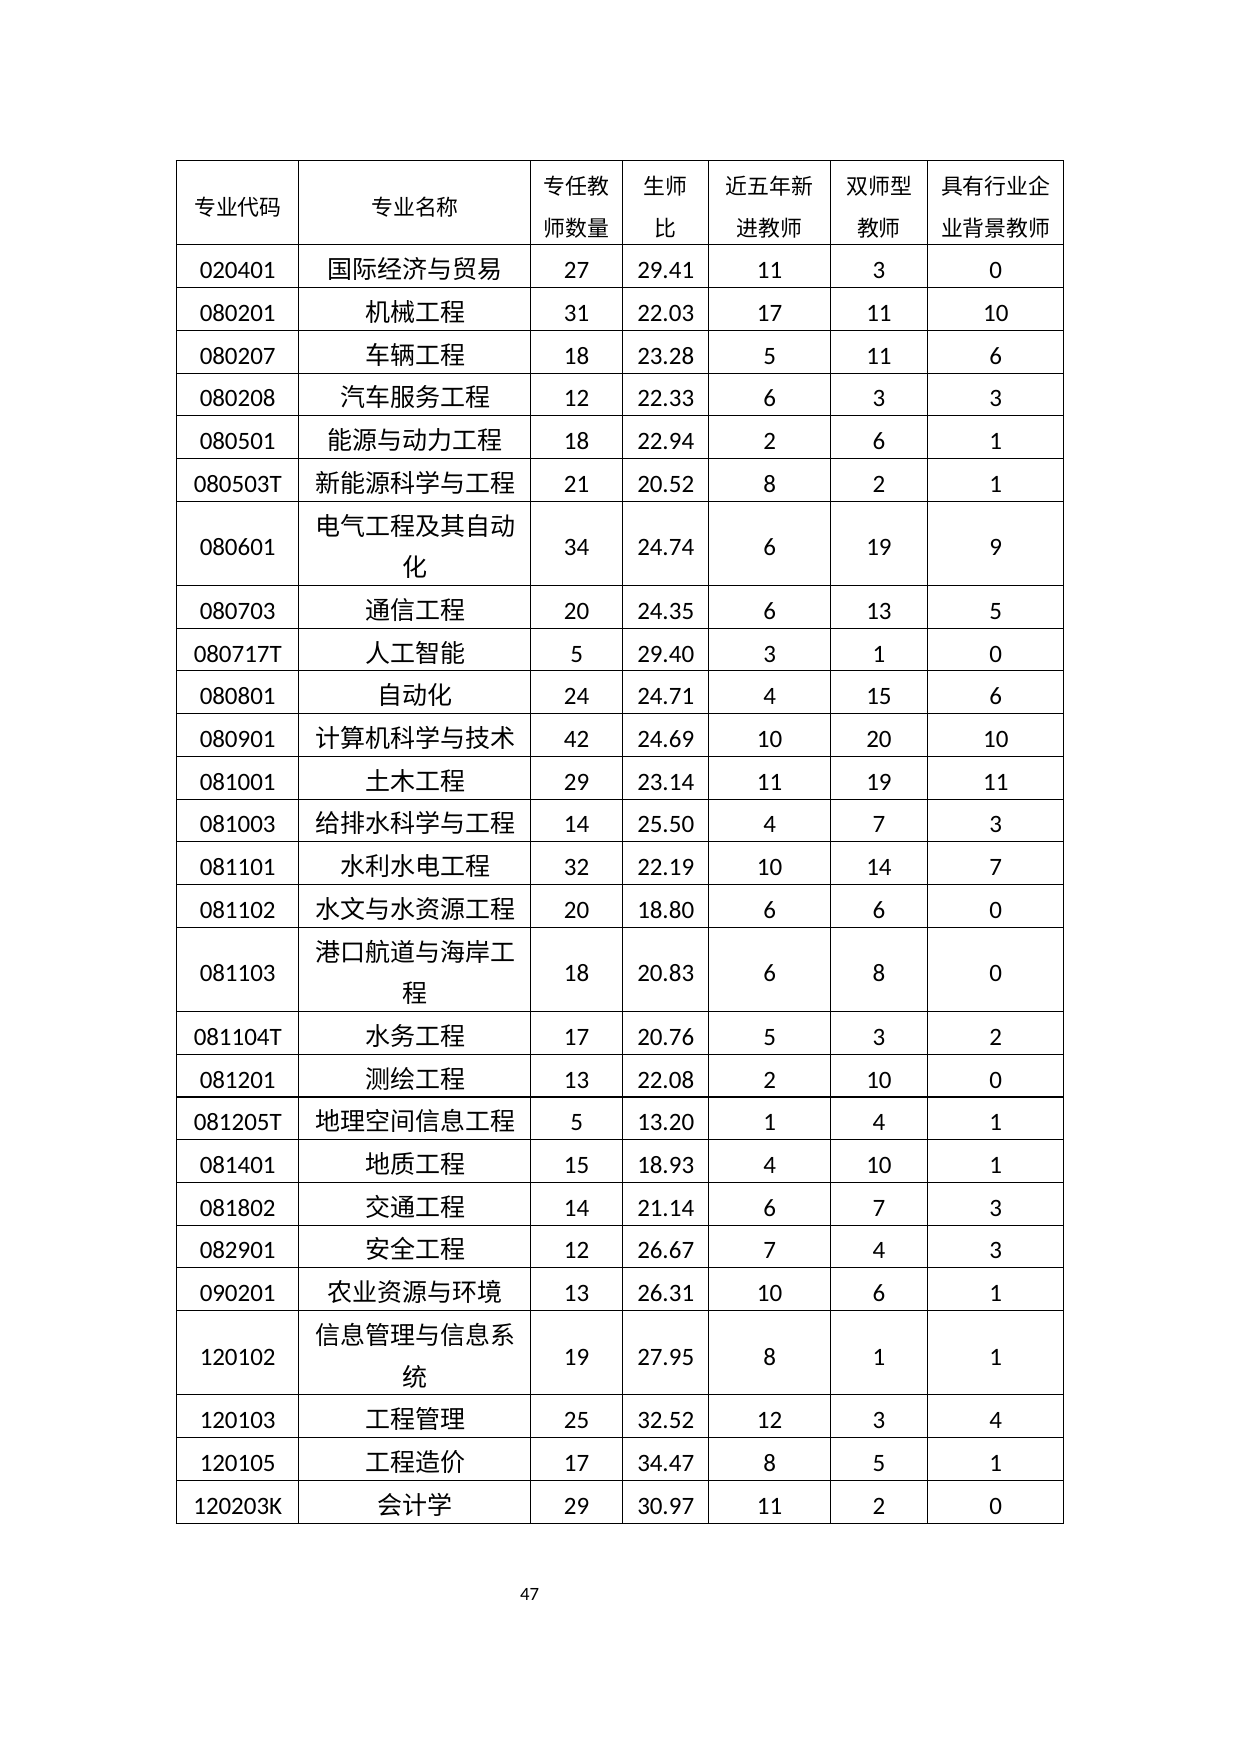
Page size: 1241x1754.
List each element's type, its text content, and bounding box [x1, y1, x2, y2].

table_cell 32.52 [623, 1395, 708, 1437]
table_cell 新能源科学与工程 [299, 459, 530, 501]
table_cell 080717T [177, 629, 298, 670]
table_header 双师型教师 [831, 161, 927, 244]
table_cell 水务工程 [299, 1012, 530, 1054]
table_cell 交通工程 [299, 1183, 530, 1224]
table_cell 020401 [177, 245, 298, 287]
table_cell 29 [531, 757, 622, 798]
table_cell 081101 [177, 842, 298, 884]
table_cell 水文与水资源工程 [299, 885, 530, 927]
table_cell 120102 [177, 1311, 298, 1394]
table_cell 5 [531, 1098, 622, 1139]
table_cell 3 [709, 629, 830, 670]
table_cell 19 [531, 1311, 622, 1394]
table_cell 20.52 [623, 459, 708, 501]
table_cell 6 [928, 671, 1063, 713]
table_cell 11 [928, 757, 1063, 798]
table_cell 081205T [177, 1098, 298, 1139]
table_cell 汽车服务工程 [299, 374, 530, 415]
table_cell 地理空间信息工程 [299, 1098, 530, 1139]
table_cell 1 [928, 1311, 1063, 1394]
table_cell 4 [709, 1140, 830, 1182]
table_cell 1 [928, 1438, 1063, 1480]
table_cell 21.14 [623, 1183, 708, 1224]
table_cell 081104T [177, 1012, 298, 1054]
table_cell 15 [831, 671, 927, 713]
table_cell 26.67 [623, 1226, 708, 1267]
table_cell 1 [928, 1098, 1063, 1139]
table_cell 24.71 [623, 671, 708, 713]
table_cell 6 [709, 885, 830, 927]
table_cell 3 [928, 800, 1063, 841]
table_cell 18.93 [623, 1140, 708, 1182]
table_cell 7 [831, 1183, 927, 1224]
table_cell 081103 [177, 928, 298, 1011]
table_cell 5 [531, 629, 622, 670]
table_cell 10 [831, 1055, 927, 1096]
table_cell 3 [831, 1012, 927, 1054]
table_cell 20 [531, 586, 622, 628]
table_cell 22.08 [623, 1055, 708, 1096]
table_cell 机械工程 [299, 288, 530, 330]
table_cell 土木工程 [299, 757, 530, 798]
table_cell 3 [831, 1395, 927, 1437]
table_cell 25 [531, 1395, 622, 1437]
table_header 专业代码 [177, 161, 298, 244]
table_cell 080801 [177, 671, 298, 713]
table_cell 080201 [177, 288, 298, 330]
table_cell 地质工程 [299, 1140, 530, 1182]
table_cell 8 [709, 1438, 830, 1480]
table_cell 120103 [177, 1395, 298, 1437]
table_cell 10 [831, 1140, 927, 1182]
table_cell 120203K [177, 1481, 298, 1522]
table_cell 3 [831, 245, 927, 287]
table_cell 29 [531, 1481, 622, 1522]
table_cell 20 [531, 885, 622, 927]
table_cell 1 [928, 416, 1063, 458]
table_cell 2 [709, 1055, 830, 1096]
table_cell 14 [831, 842, 927, 884]
table_cell 11 [831, 288, 927, 330]
table_cell 18 [531, 928, 622, 1011]
table_header 近五年新进教师 [709, 161, 830, 244]
table_cell 安全工程 [299, 1226, 530, 1267]
table_cell 14 [531, 1183, 622, 1224]
table_cell 25.50 [623, 800, 708, 841]
table_cell 18 [531, 416, 622, 458]
table_cell 081001 [177, 757, 298, 798]
table_cell 080901 [177, 714, 298, 756]
table_cell 4 [709, 800, 830, 841]
table_cell 13 [831, 586, 927, 628]
table_cell 3 [831, 374, 927, 415]
table_cell 10 [928, 288, 1063, 330]
table_cell 10 [928, 714, 1063, 756]
table_cell 0 [928, 928, 1063, 1011]
table_cell 6 [928, 331, 1063, 372]
table_cell 0 [928, 1055, 1063, 1096]
table_cell 7 [709, 1226, 830, 1267]
table_cell 34 [531, 502, 622, 585]
table_cell 081102 [177, 885, 298, 927]
table_cell 1 [928, 1140, 1063, 1182]
table_cell 8 [709, 1311, 830, 1394]
table_cell 090201 [177, 1268, 298, 1310]
table_cell 1 [709, 1098, 830, 1139]
table_cell 计算机科学与技术 [299, 714, 530, 756]
table_cell 7 [928, 842, 1063, 884]
table_cell 20.76 [623, 1012, 708, 1054]
table_cell 10 [709, 714, 830, 756]
table_header 专任教师数量 [531, 161, 622, 244]
table_cell 12 [709, 1395, 830, 1437]
table_cell 120105 [177, 1438, 298, 1480]
table_cell 2 [831, 1481, 927, 1522]
table_cell 31 [531, 288, 622, 330]
table_header 具有行业企业背景教师 [928, 161, 1063, 244]
table_cell 6 [709, 374, 830, 415]
table_cell 30.97 [623, 1481, 708, 1522]
table_cell 5 [709, 1012, 830, 1054]
table_cell 42 [531, 714, 622, 756]
table_cell 3 [928, 374, 1063, 415]
table_cell 11 [831, 331, 927, 372]
table_cell 20 [831, 714, 927, 756]
table_cell 27.95 [623, 1311, 708, 1394]
table_cell 6 [831, 885, 927, 927]
table_cell 工程造价 [299, 1438, 530, 1480]
table_cell 1 [928, 1268, 1063, 1310]
table_cell 6 [709, 928, 830, 1011]
table_cell 8 [709, 459, 830, 501]
table_cell 12 [531, 374, 622, 415]
table_header 专业名称 [299, 161, 530, 244]
table_cell 3 [928, 1226, 1063, 1267]
table_cell 22.19 [623, 842, 708, 884]
table_cell 12 [531, 1226, 622, 1267]
table_cell 4 [928, 1395, 1063, 1437]
table_cell 22.03 [623, 288, 708, 330]
table_cell 080601 [177, 502, 298, 585]
table_cell 23.14 [623, 757, 708, 798]
table_cell 0 [928, 885, 1063, 927]
table_cell 10 [709, 842, 830, 884]
table_cell 29.40 [623, 629, 708, 670]
table_cell 11 [709, 757, 830, 798]
table_cell 国际经济与贸易 [299, 245, 530, 287]
table_cell 17 [531, 1438, 622, 1480]
table_cell 0 [928, 245, 1063, 287]
table_cell 2 [831, 459, 927, 501]
table_cell 6 [831, 416, 927, 458]
table_cell 22.33 [623, 374, 708, 415]
table_cell 34.47 [623, 1438, 708, 1480]
table_cell 10 [709, 1268, 830, 1310]
table_cell 1 [928, 459, 1063, 501]
table_cell 22.94 [623, 416, 708, 458]
table_cell 农业资源与环境 [299, 1268, 530, 1310]
table_cell 080503T [177, 459, 298, 501]
table_cell 24.74 [623, 502, 708, 585]
table_cell 082901 [177, 1226, 298, 1267]
table_cell 电气工程及其自动化 [299, 502, 530, 585]
table_cell 20.83 [623, 928, 708, 1011]
table_cell 080208 [177, 374, 298, 415]
table_cell 3 [928, 1183, 1063, 1224]
table_cell 6 [709, 1183, 830, 1224]
table_cell 080703 [177, 586, 298, 628]
table_header 生师比 [623, 161, 708, 244]
table_cell 081003 [177, 800, 298, 841]
table_cell 13.20 [623, 1098, 708, 1139]
table_cell 会计学 [299, 1481, 530, 1522]
table_cell 6 [709, 586, 830, 628]
table_cell 13 [531, 1268, 622, 1310]
table_cell 080207 [177, 331, 298, 372]
table_cell 15 [531, 1140, 622, 1182]
table_cell 车辆工程 [299, 331, 530, 372]
table_cell 18 [531, 331, 622, 372]
table_cell 工程管理 [299, 1395, 530, 1437]
table_cell 13 [531, 1055, 622, 1096]
table_cell 4 [709, 671, 830, 713]
table_cell 8 [831, 928, 927, 1011]
table_cell 081802 [177, 1183, 298, 1224]
table_cell 给排水科学与工程 [299, 800, 530, 841]
table_cell 港口航道与海岸工程 [299, 928, 530, 1011]
table_cell 水利水电工程 [299, 842, 530, 884]
table_cell 32 [531, 842, 622, 884]
table_cell 19 [831, 502, 927, 585]
table_cell 自动化 [299, 671, 530, 713]
table_cell 9 [928, 502, 1063, 585]
table_cell 人工智能 [299, 629, 530, 670]
table_cell 6 [831, 1268, 927, 1310]
table_cell 29.41 [623, 245, 708, 287]
table_cell 14 [531, 800, 622, 841]
table_cell 17 [531, 1012, 622, 1054]
table_cell 1 [831, 629, 927, 670]
table_cell 23.28 [623, 331, 708, 372]
table_cell 24 [531, 671, 622, 713]
table_cell 0 [928, 1481, 1063, 1522]
table_cell 081401 [177, 1140, 298, 1182]
table_cell 通信工程 [299, 586, 530, 628]
table_cell 11 [709, 1481, 830, 1522]
table_cell 081201 [177, 1055, 298, 1096]
table_cell 24.35 [623, 586, 708, 628]
table_cell 5 [928, 586, 1063, 628]
table_cell 5 [709, 331, 830, 372]
table_cell 18.80 [623, 885, 708, 927]
table_cell 2 [709, 416, 830, 458]
table_cell 能源与动力工程 [299, 416, 530, 458]
table_cell 24.69 [623, 714, 708, 756]
table_cell 5 [831, 1438, 927, 1480]
table_cell 6 [709, 502, 830, 585]
table_cell 信息管理与信息系统 [299, 1311, 530, 1394]
table_cell 0 [928, 629, 1063, 670]
table_cell 测绘工程 [299, 1055, 530, 1096]
table_cell 17 [709, 288, 830, 330]
table_cell 2 [928, 1012, 1063, 1054]
table_cell 11 [709, 245, 830, 287]
table_cell 080501 [177, 416, 298, 458]
table_cell 7 [831, 800, 927, 841]
table_cell 27 [531, 245, 622, 287]
table_cell 4 [831, 1098, 927, 1139]
table_cell 21 [531, 459, 622, 501]
table_cell 4 [831, 1226, 927, 1267]
table_cell 1 [831, 1311, 927, 1394]
table_cell 26.31 [623, 1268, 708, 1310]
table_cell 19 [831, 757, 927, 798]
